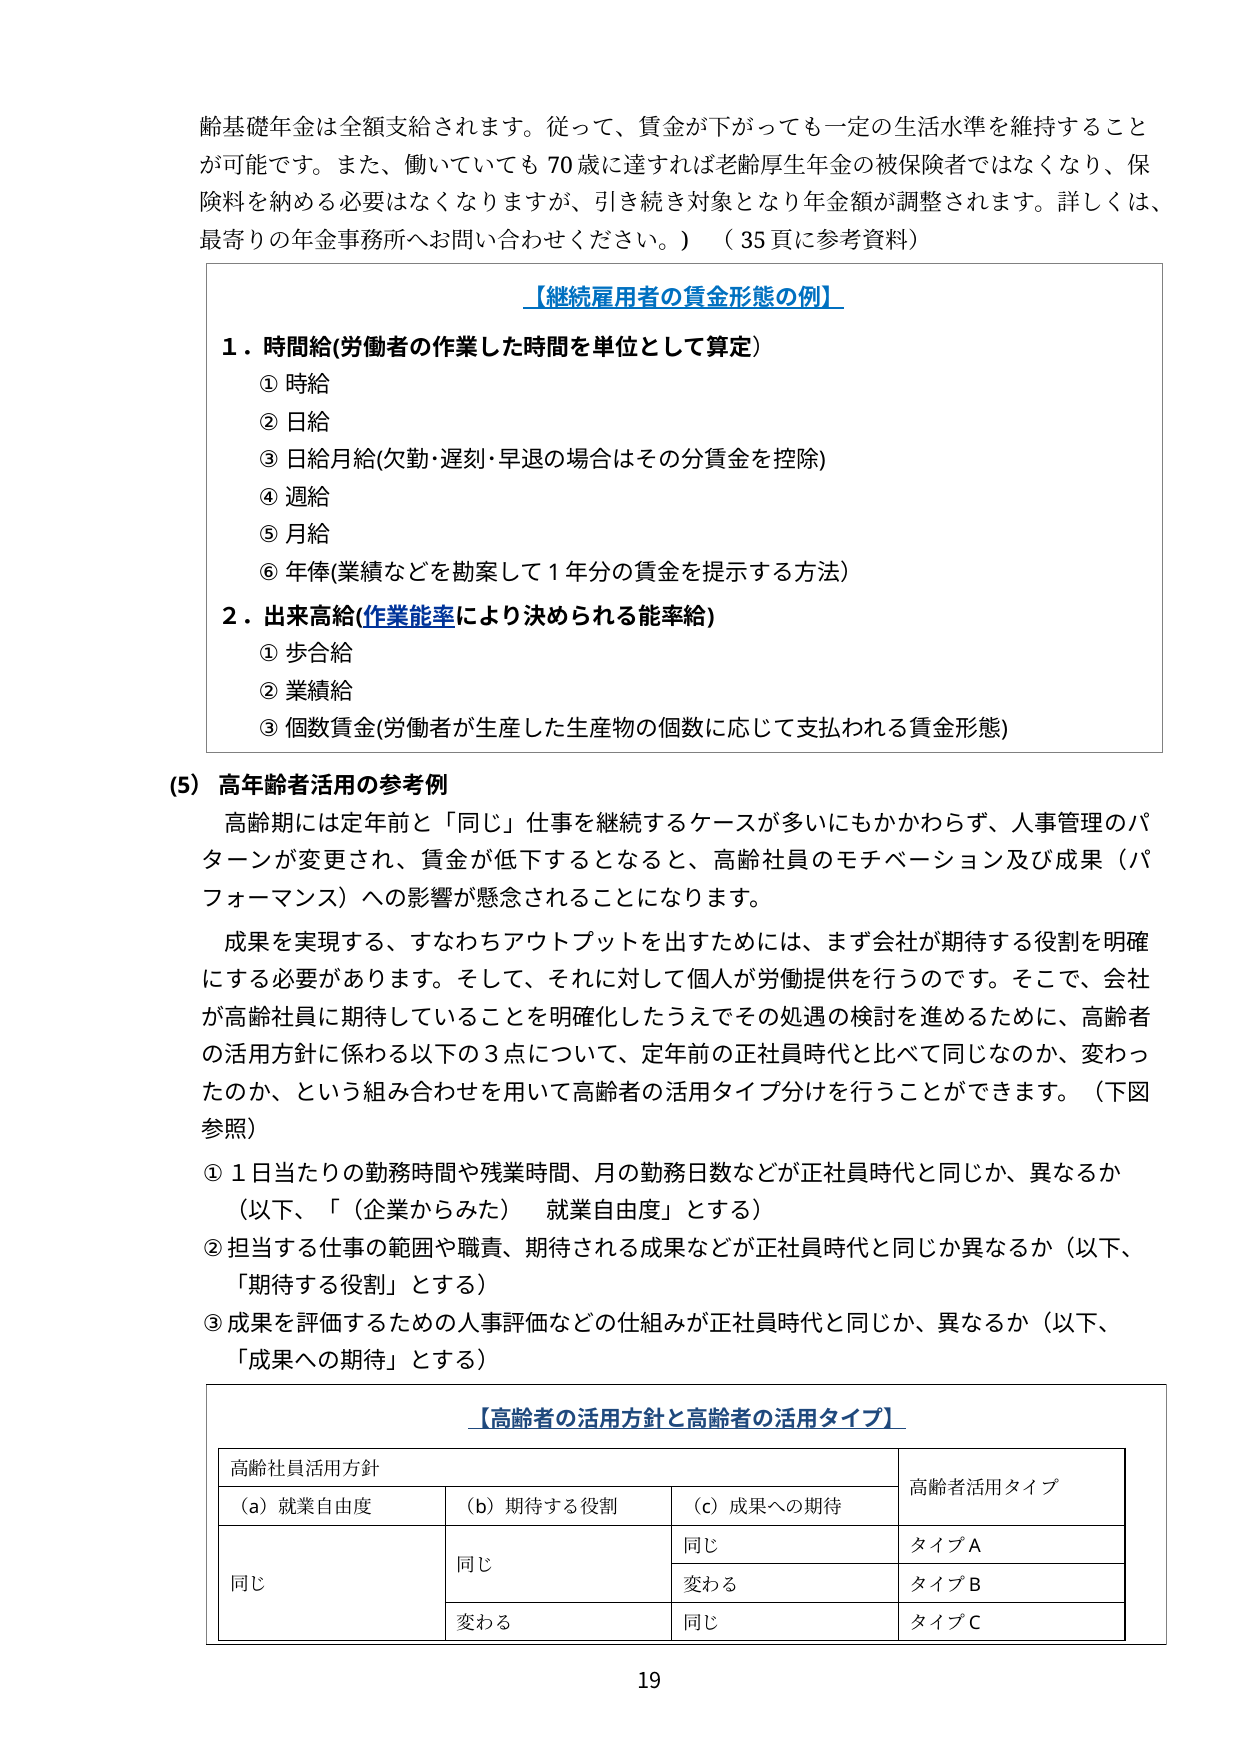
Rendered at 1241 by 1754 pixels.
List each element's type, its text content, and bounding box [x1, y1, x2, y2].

text 高齢期には定年前と「同じ」仕事を継続するケースが多いにもかかわらず、人事管理のパターンが変更され、賃金が低下するとなると、高齢社員のモチベーション及び成果（パフォーマンス）への影響が懸念されることになります。 [202, 803, 1152, 915]
text 成果を実現する、すなわちアウトプットを出すためには、まず会社が期待する役割を明確にする必要があります。そして、それに対して個人が労働提供を行うのです。そこで、会社が高齢社員に期待していることを明確化したうえでその処遇の検討を進めるために、高齢者の活用方針に係わる以下の３点について、定年前の正社員時代と比べて同じなのか、変わったのか、という組み合わせを用いて高齢者の活用タイプ分けを行うことができます。（下図参照） [202, 922, 1152, 1147]
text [188, 107, 1152, 257]
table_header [207, 1385, 1166, 1643]
table_header 【継続雇用者の賃金形態の例】 １．時間給(労働者の作業した時間を単位として算定） ① 時給 ② 日給 ③ 日給月給(欠勤･遅刻･早退の場合はその分賃金を控除) ④ 週給 ⑤ 月給 ⑥ 年俸(業績などを勘案して1年分の賃金を提示する方法） ２．出来高給(作業能率により決められる能率給) ① 歩合給 ② 業績給 ③ 個数賃金(労働者が生産した生産物の個数に応じて支払われる賃金形態) [207, 264, 1162, 752]
text ③成果を評価するための人事評価などの仕組みが正社員時代と同じか、異なるか（以下、「成果への期待」とする） [203, 1303, 1152, 1378]
text ①１日当たりの勤務時間や残業時間、月の勤務日数などが正社員時代と同じか、異なるか（以下、「（企業からみた） 就業自由度」とする） [203, 1153, 1152, 1228]
text ②担当する仕事の範囲や職責、期待される成果などが正社員時代と同じか異なるか（以下、「期待する役割」とする） [203, 1228, 1152, 1303]
text (5） 高年齢者活用の参考例 [169, 765, 1152, 803]
